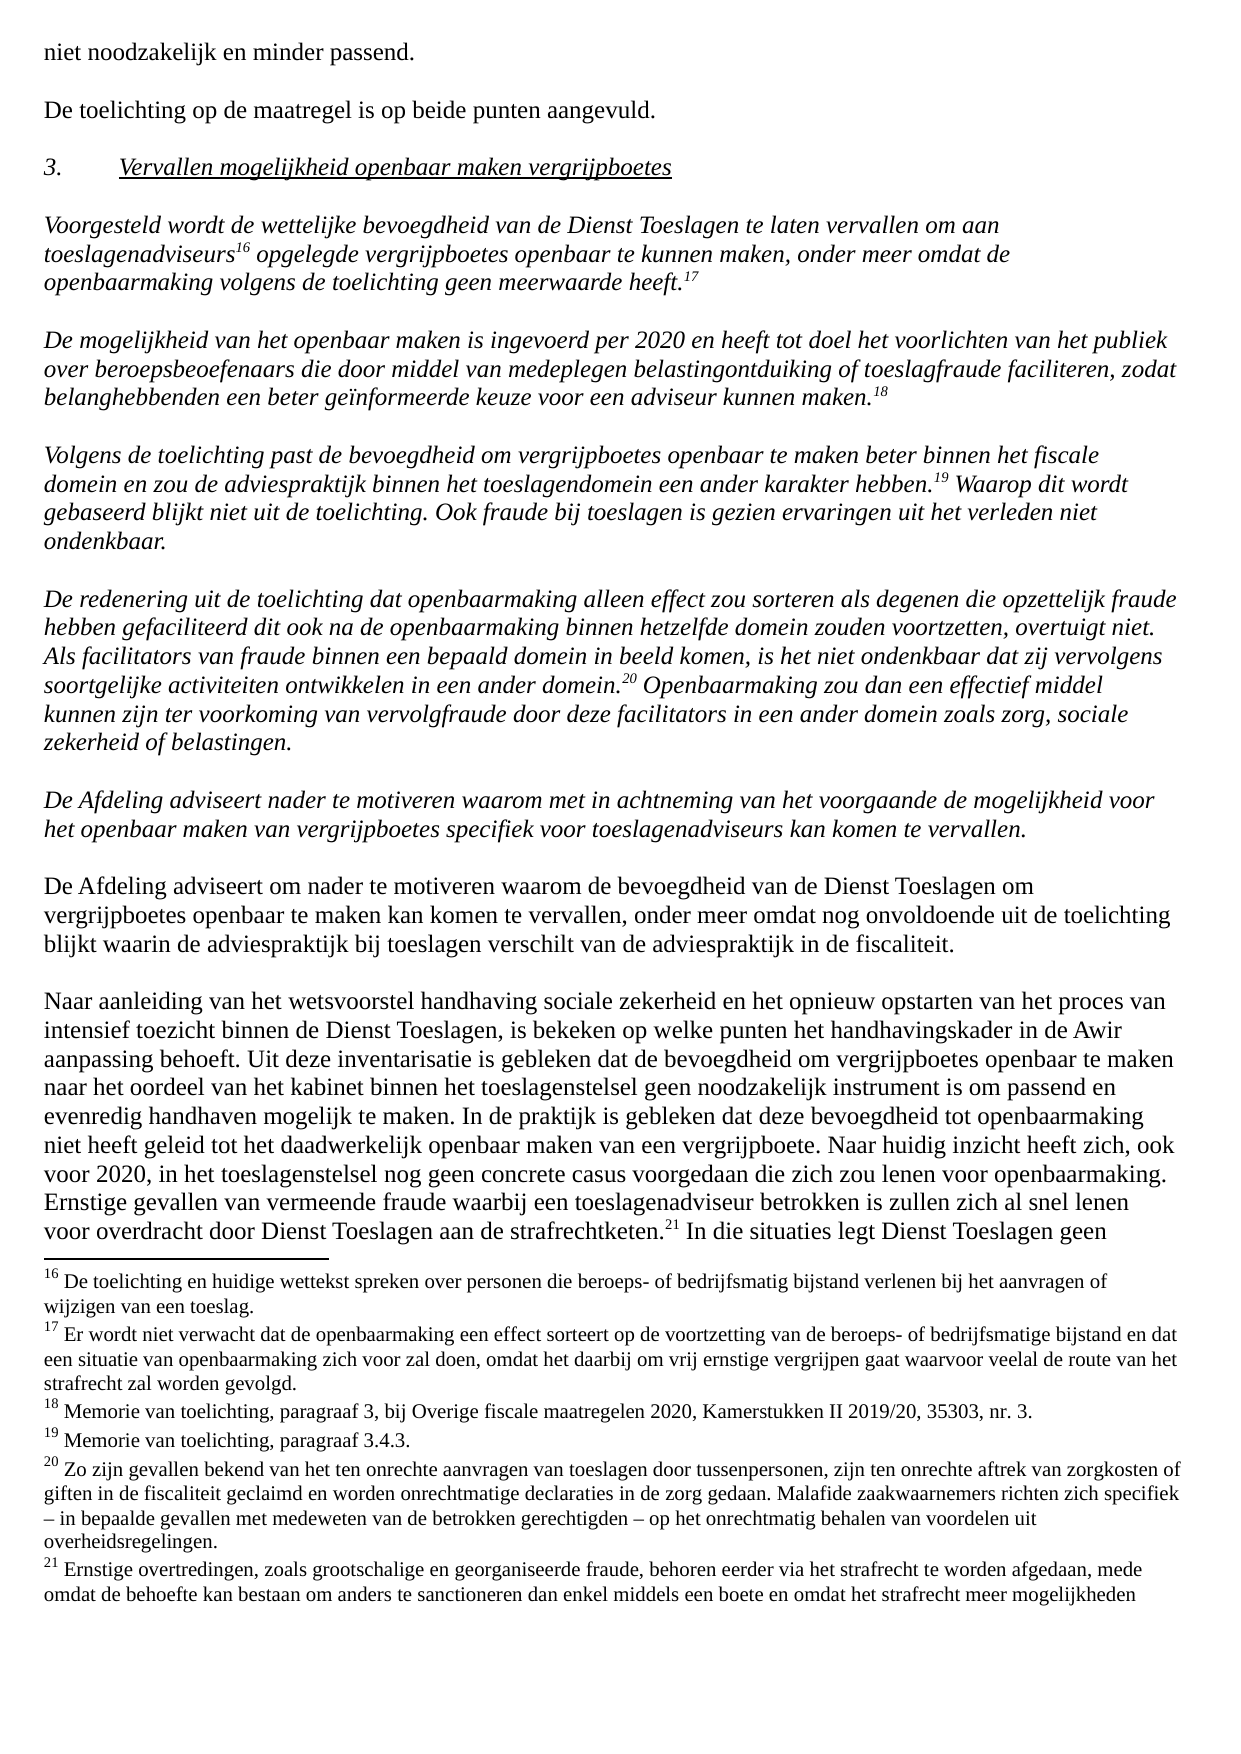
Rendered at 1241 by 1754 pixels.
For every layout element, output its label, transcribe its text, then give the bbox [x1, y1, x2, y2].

text De mogelijkheid van het openbaar maken is ingevoerd per 2020 en heeft tot doel het voorlichten van het publiek over beroepsbeoefenaars die door middel van medeplegen belastingontduiking of toeslagfraude faciliteren, zodat belanghebbenden een beter geïnformeerde keuze voor een adviseur kunnen maken. [44, 325, 1181, 411]
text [44, 986, 1181, 1245]
text Volgens de toelichting past de bevoegdheid om vergrijpboetes openbaar te maken beter binnen het fiscale domein en zou de adviespraktijk binnen het toeslagendomein een ander karakter hebben. Waarop dit wordt gebaseerd blijkt niet uit de toelichting. Ook fraude bij toeslagen is gezien ervaringen uit het verleden niet ondenkbaar. [44, 440, 1181, 555]
text Voorgesteld wordt de wettelijke bevoegdheid van de Dienst Toeslagen te laten vervallen om aan toeslagenadviseurs opgelegde vergrijpboetes openbaar te kunnen maken, onder meer omdat de openbaarmaking volgens de toelichting geen meerwaarde heeft. [44, 210, 1181, 296]
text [44, 37, 1181, 66]
text De toelichting op de maatregel is op beide punten aangevuld. [44, 95, 1181, 124]
text 3. Vervallen mogelijkheid openbaar maken vergrijpboetes [44, 152, 1181, 181]
text De Afdeling adviseert om nader te motiveren waarom de bevoegdheid van de Dienst Toeslagen om vergrijpboetes openbaar te maken kan komen te vervallen, onder meer omdat nog onvoldoende uit de toelichting blijkt waarin de adviespraktijk bij toeslagen verschilt van de adviespraktijk in de fiscaliteit. [44, 871, 1181, 957]
text De Afdeling adviseert nader te motiveren waarom met in achtneming van het voorgaande de mogelijkheid voor het openbaar maken van vergrijpboetes specifiek voor toeslagenadviseurs kan komen te vervallen. [44, 785, 1181, 842]
text De redenering uit de toelichting dat openbaarmaking alleen effect zou sorteren als degenen die opzettelijk fraude hebben gefaciliteerd dit ook na de openbaarmaking binnen hetzelfde domein zouden voortzetten, overtuigt niet. Als facilitators van fraude binnen een bepaald domein in beeld komen, is het niet ondenkbaar dat zij vervolgens soortgelijke activiteiten ontwikkelen in een ander domein. Openbaarmaking zou dan een effectief middel kunnen zijn ter voorkoming van vervolgfraude door deze facilitators in een ander domein zoals zorg, sociale zekerheid of belastingen. [44, 584, 1181, 756]
